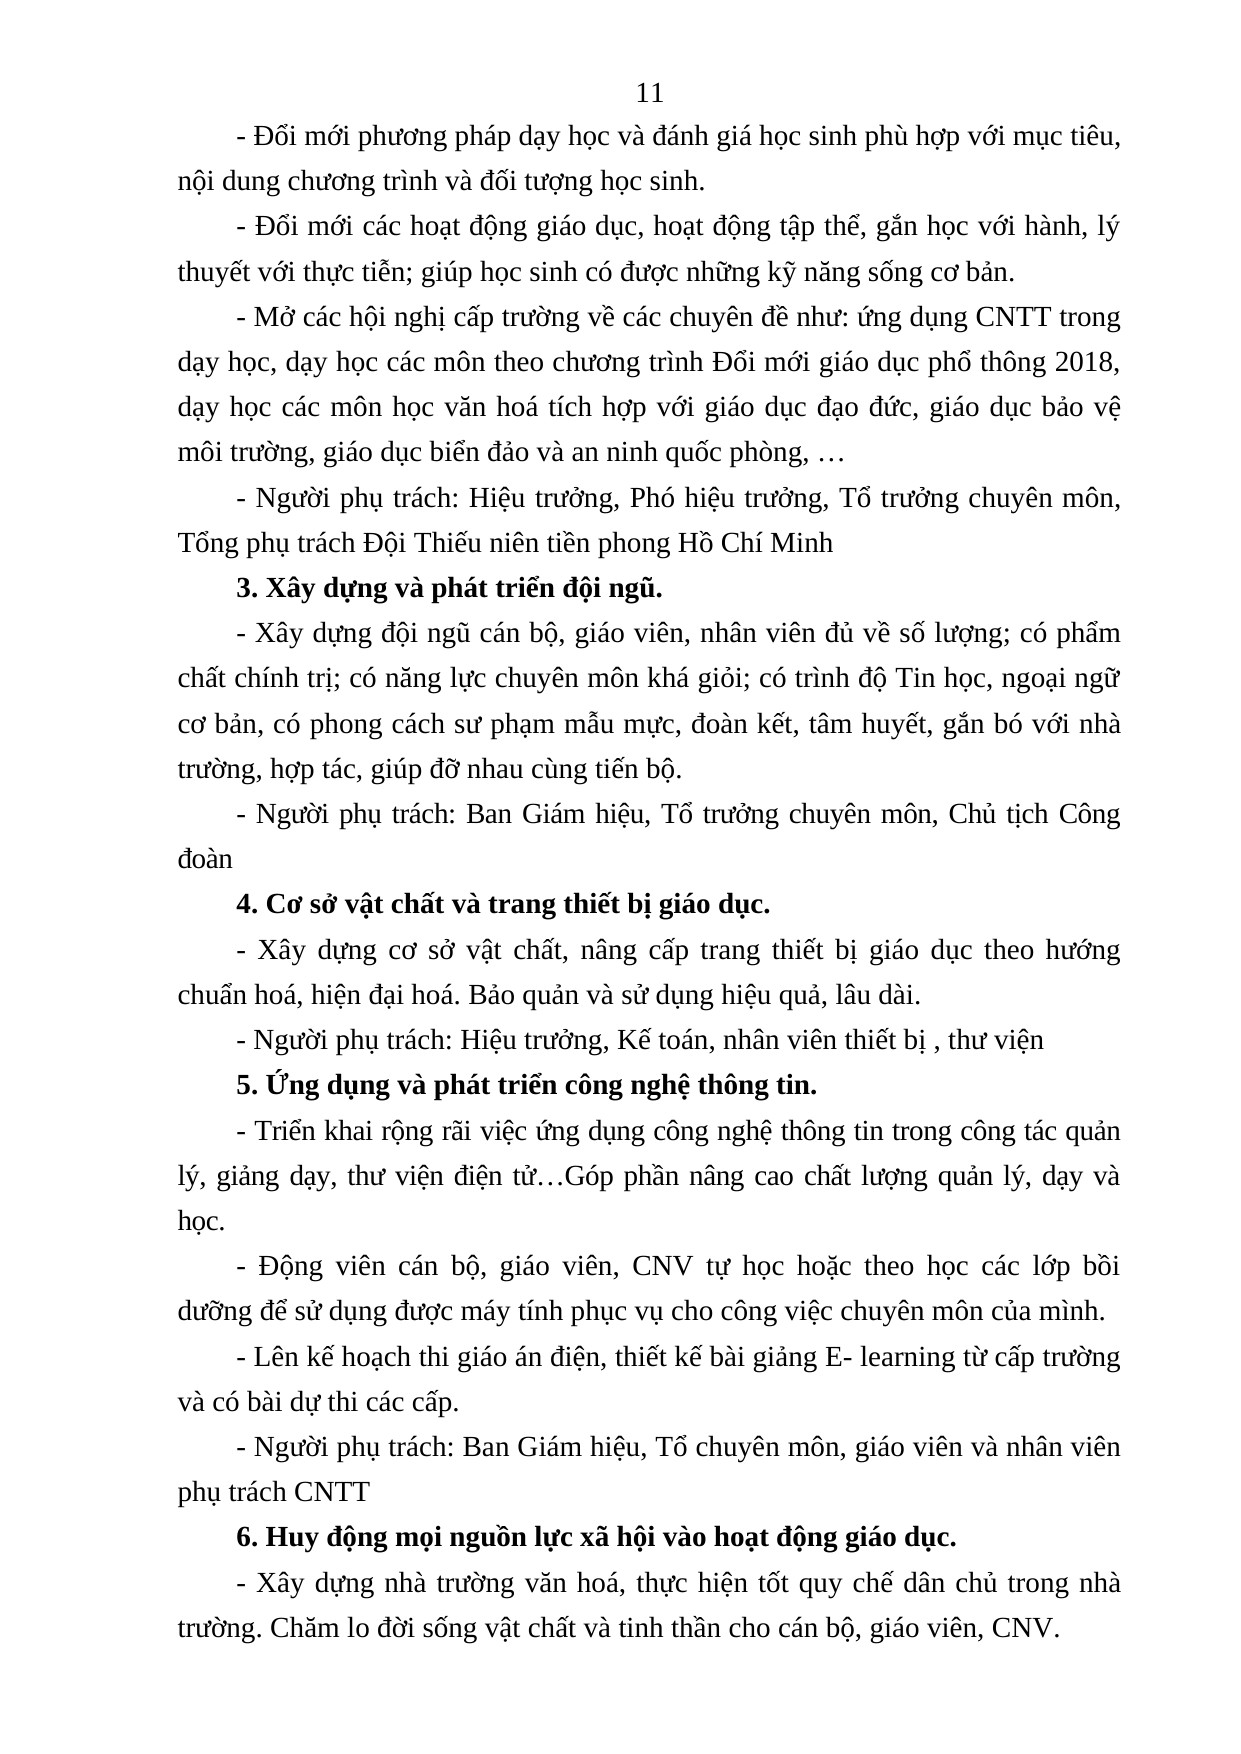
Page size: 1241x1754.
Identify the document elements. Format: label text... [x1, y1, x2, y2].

text - Người phụ trách: Ban Giám hiệu, Tổ trưởng chuyên môn, Chủ tịch Công đoàn [177, 796, 1122, 875]
text 6. Huy động mọi nguồn lực xã hội vào hoạt động giáo dục. [177, 1519, 1122, 1553]
text 5. Ứng dụng và phát triển công nghệ thông tin. [177, 1067, 1122, 1101]
text - Xây dựng đội ngũ cán bộ, giáo viên, nhân viên đủ về số lượng; có phẩm chất chính trị; có năng lực chuyên môn khá giỏi; có trình độ Tin học, ngoại ngữ cơ bản, có phong cách sư phạm mẫu mực, đoàn kết, tâm huyết, gắn bó với nhà trường, hợp tác, giúp đỡ nhau cùng tiến bộ. [177, 615, 1122, 784]
text - Xây dựng nhà trường văn hoá, thực hiện tốt quy chế dân chủ trong nhà trường. Chăm lo đời sống vật chất và tinh thần cho cán bộ, giáo viên, CNV. [177, 1565, 1122, 1643]
text - Người phụ trách: Hiệu trưởng, Kế toán, nhân viên thiết bị , thư viện [177, 1022, 1122, 1056]
text - Người phụ trách: Hiệu trưởng, Phó hiệu trưởng, Tổ trưởng chuyên môn, Tổng phụ trách Đội Thiếu niên tiền phong Hồ Chí Minh [177, 480, 1122, 558]
text - Đổi mới phương pháp dạy học và đánh giá học sinh phù hợp với mục tiêu, nội dung chương trình và đối tượng học sinh. [177, 118, 1122, 197]
text - Động viên cán bộ, giáo viên, CNV tự học hoặc theo học các lớp bồi dưỡng để sử dụng được máy tính phục vụ cho công việc chuyên môn của mình. [177, 1248, 1122, 1327]
text - Xây dựng cơ sở vật chất, nâng cấp trang thiết bị giáo dục theo hướng chuẩn hoá, hiện đại hoá. Bảo quản và sử dụng hiệu quả, lâu dài. [177, 932, 1122, 1011]
text - Mở các hội nghị cấp trường về các chuyên đề như: ứng dụng CNTT trong dạy học, dạy học các môn theo chương trình Đổi mới giáo dục phổ thông 2018, dạy học các môn học văn hoá tích hợp với giáo dục đạo đức, giáo dục bảo vệ môi trường, giáo dục biển đảo và an ninh quốc phòng, … [177, 299, 1122, 468]
text - Đổi mới các hoạt động giáo dục, hoạt động tập thể, gắn học với hành, lý thuyết với thực tiễn; giúp học sinh có được những kỹ năng sống cơ bản. [177, 208, 1122, 287]
text 4. Cơ sở vật chất và trang thiết bị giáo dục. [177, 887, 1122, 920]
text - Triển khai rộng rãi việc ứng dụng công nghệ thông tin trong công tác quản lý, giảng dạy, thư viện điện tử…Góp phần nâng cao chất lượng quản lý, dạy và học. [177, 1113, 1122, 1237]
text - Lên kế hoạch thi giáo án điện, thiết kế bài giảng E- learning từ cấp trường và có bài dự thi các cấp. [177, 1339, 1122, 1417]
text - Người phụ trách: Ban Giám hiệu, Tổ chuyên môn, giáo viên và nhân viên phụ trách CNTT [177, 1429, 1122, 1508]
text 3. Xây dựng và phát triển đội ngũ. [177, 570, 1122, 604]
